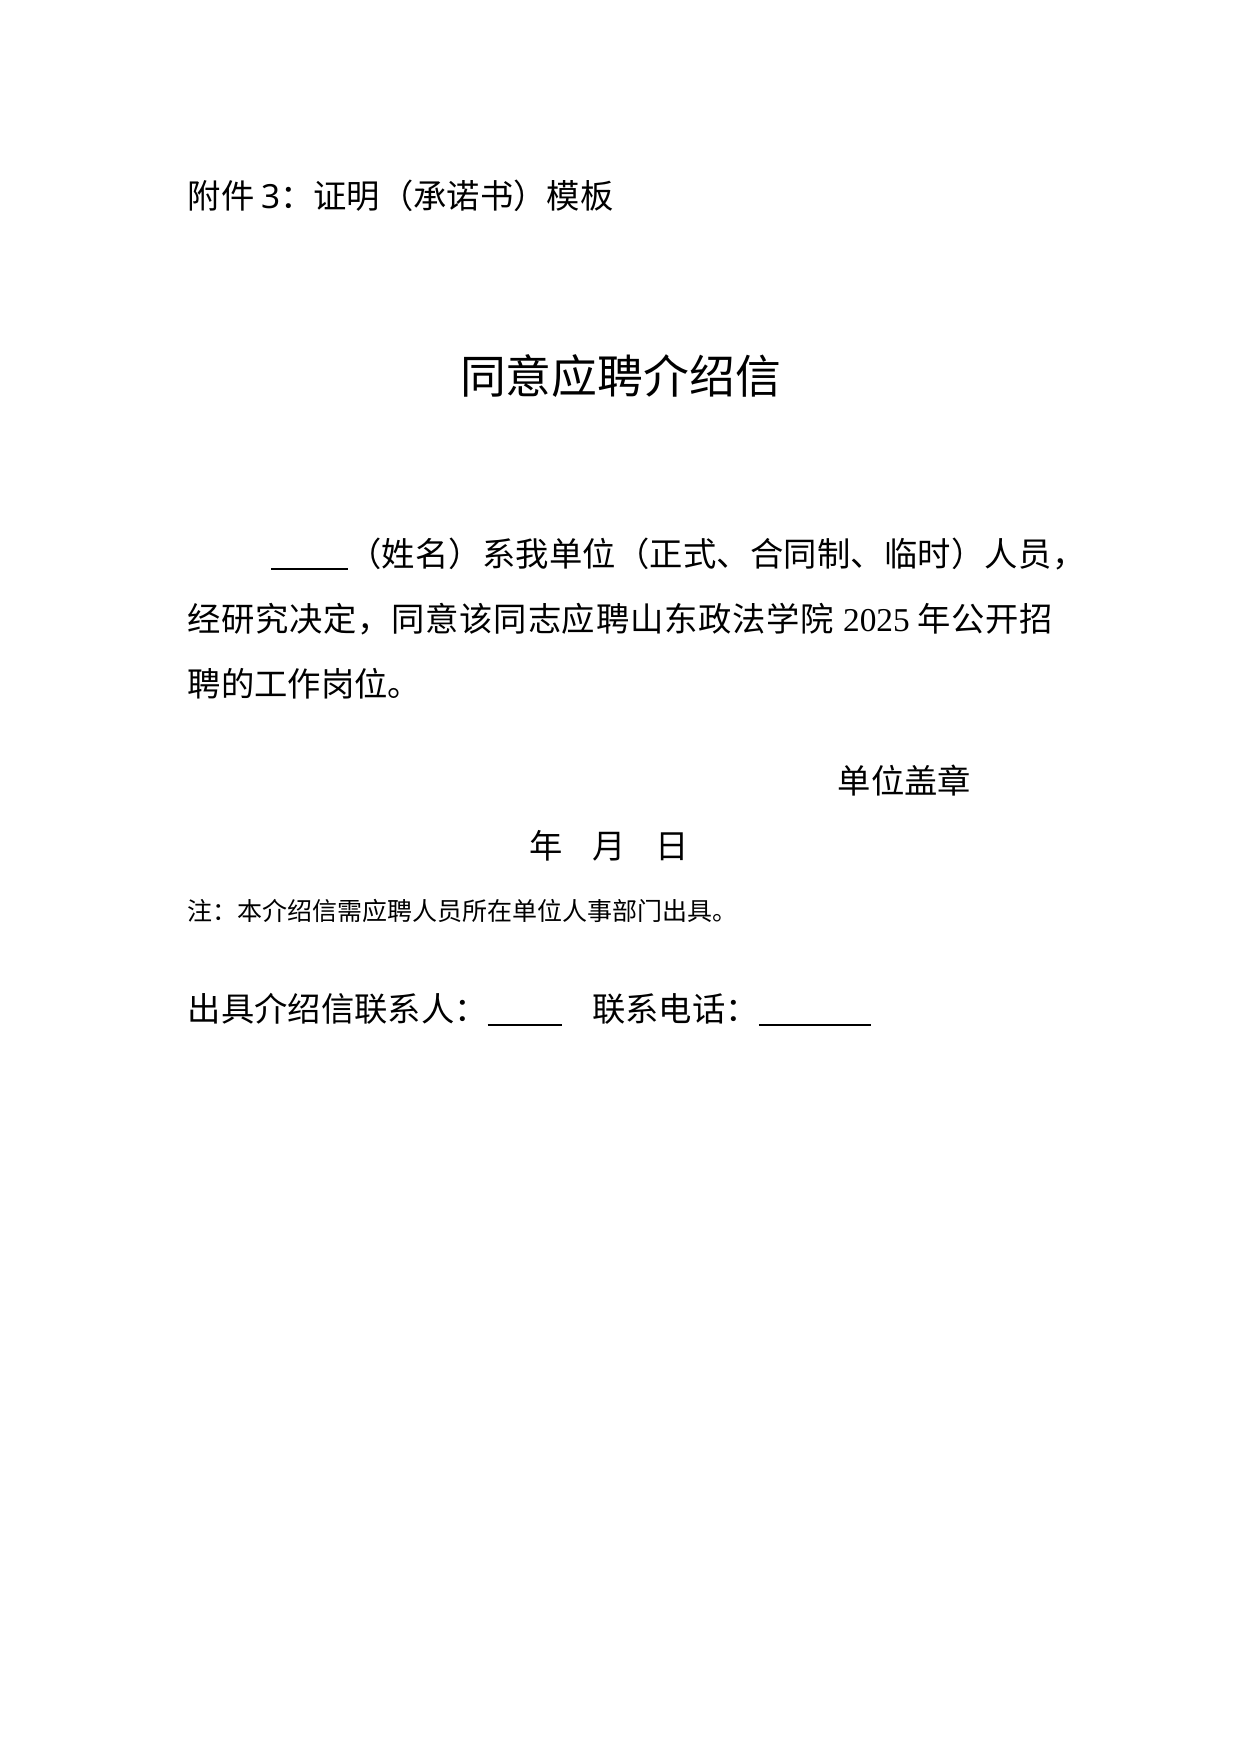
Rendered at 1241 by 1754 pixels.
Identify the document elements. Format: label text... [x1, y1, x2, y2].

text 附件3：证明（承诺书）模板 [187, 162, 1053, 227]
text 注：本介绍信需应聘人员所在单位人事部门出具。 [187, 877, 1053, 942]
text 同意应聘介绍信 [187, 324, 1053, 422]
text 出具介绍信联系人： 联系电话： [187, 974, 1053, 1039]
text （姓名）系我单位（正式、合同制、临时）人员，经研究决定，同意该同志应聘山东政法学院2025年公开招聘的工作岗位。 [187, 519, 1053, 714]
text 单位盖章 [187, 747, 1053, 812]
text 年 月 日 [187, 812, 1053, 877]
